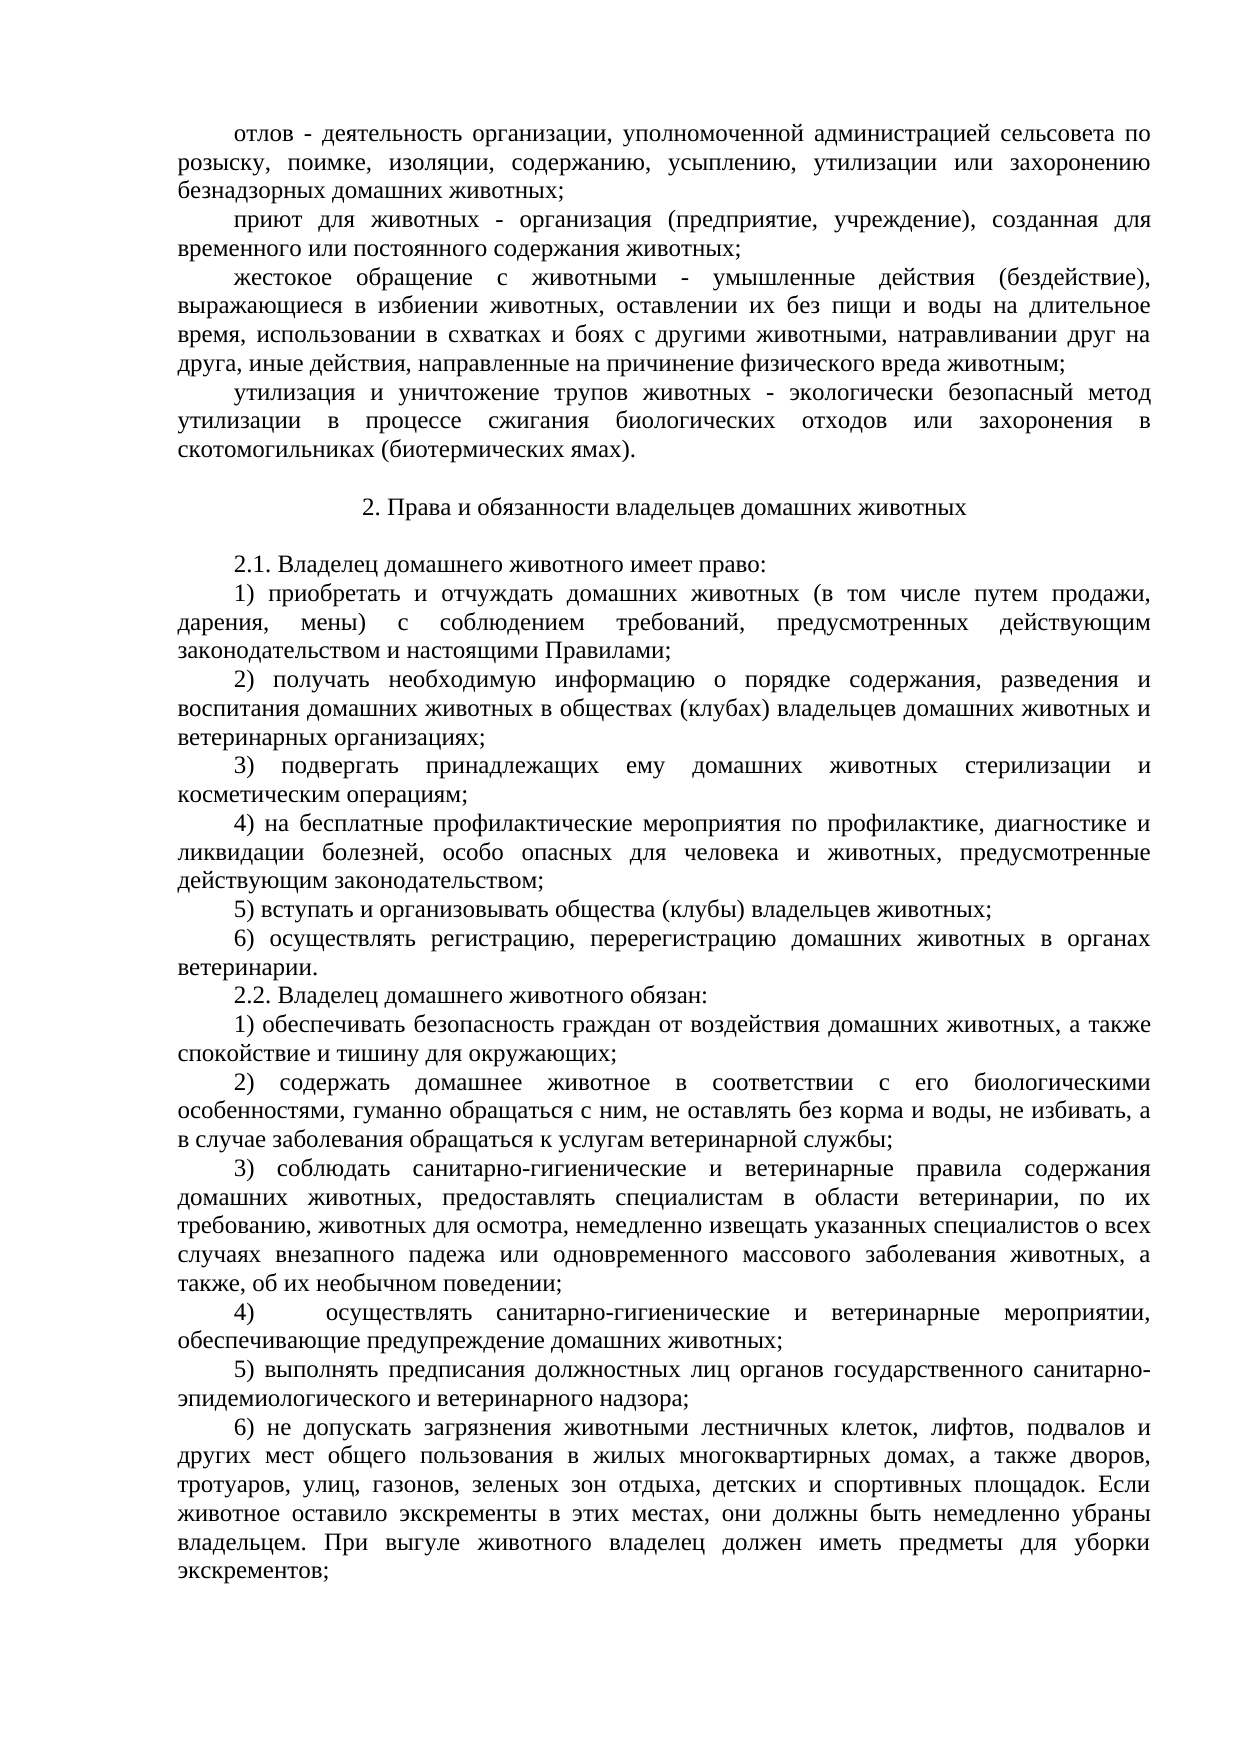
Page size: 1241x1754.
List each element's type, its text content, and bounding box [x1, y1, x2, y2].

text 4) осуществлять санитарно-гигиенические и ветеринарные мероприятии, обеспечивающие предупреждение домашних животных; [177, 1297, 1152, 1354]
text утилизация и уничтожение трупов животных - экологически безопасный метод утилизации в процессе сжигания биологических отходов или захоронения в скотомогильниках (биотермических ямах). [177, 377, 1152, 463]
text 3) соблюдать санитарно-гигиенические и ветеринарные правила содержания домашних животных, предоставлять специалистам в области ветеринарии, по их требованию, животных для осмотра, немедленно извещать указанных специалистов о всех случаях внезапного падежа или одновременного массового заболевания животных, а также, об их необычном поведении; [177, 1153, 1152, 1297]
text 2.2. Владелец домашнего животного обязан: [177, 981, 1152, 1009]
text отлов - деятельность организации, уполномоченной администрацией сельсовета по розыску, поимке, изоляции, содержанию, усыплению, утилизации или захоронению безнадзорных домашних животных; [177, 118, 1152, 204]
text 2.1. Владелец домашнего животного имеет право: [177, 549, 1152, 578]
text 2. Права и обязанности владельцев домашних животных [177, 492, 1152, 521]
text 1) приобретать и отчуждать домашних животных (в том числе путем продажи, дарения, мены) с соблюдением требований, предусмотренных действующим законодательством и настоящими Правилами; [177, 578, 1152, 664]
text 6) осуществлять регистрацию, перерегистрацию домашних животных в органах ветеринарии. [177, 923, 1152, 981]
text 4) на бесплатные профилактические мероприятия по профилактике, диагностике и ликвидации болезней, особо опасных для человека и животных, предусмотренные действующим законодательством; [177, 808, 1152, 894]
text жестокое обращение с животными - умышленные действия (бездействие), выражающиеся в избиении животных, оставлении их без пищи и воды на длительное время, использовании в схватках и боях с другими животными, натравливании друг на друга, иные действия, направленные на причинение физического вреда животным; [177, 262, 1152, 377]
text приют для животных - организация (предприятие, учреждение), созданная для временного или постоянного содержания животных; [177, 204, 1152, 262]
text 1) обеспечивать безопасность граждан от воздействия домашних животных, а также спокойствие и тишину для окружающих; [177, 1009, 1152, 1067]
text 5) вступать и организовывать общества (клубы) владельцев животных; [177, 894, 1152, 923]
text 2) получать необходимую информацию о порядке содержания, разведения и воспитания домашних животных в обществах (клубах) владельцев домашних животных и ветеринарных организациях; [177, 664, 1152, 751]
text 2) содержать домашнее животное в соответствии с его биологическими особенностями, гуманно обращаться с ним, не оставлять без корма и воды, не избивать, а в случае заболевания обращаться к услугам ветеринарной службы; [177, 1067, 1152, 1153]
text 3) подвергать принадлежащих ему домашних животных стерилизации и косметическим операциям; [177, 751, 1152, 808]
text 6) не допускать загрязнения животными лестничных клеток, лифтов, подвалов и других мест общего пользования в жилых многоквартирных домах, а также дворов, тротуаров, улиц, газонов, зеленых зон отдыха, детских и спортивных площадок. Если животное оставило экскременты в этих местах, они должны быть немедленно убраны владельцем. При выгуле животного владелец должен иметь предметы для уборки экскрементов; [177, 1412, 1152, 1584]
text 5) выполнять предписания должностных лиц органов государственного санитарно-эпидемиологического и ветеринарного надзора; [177, 1354, 1152, 1412]
